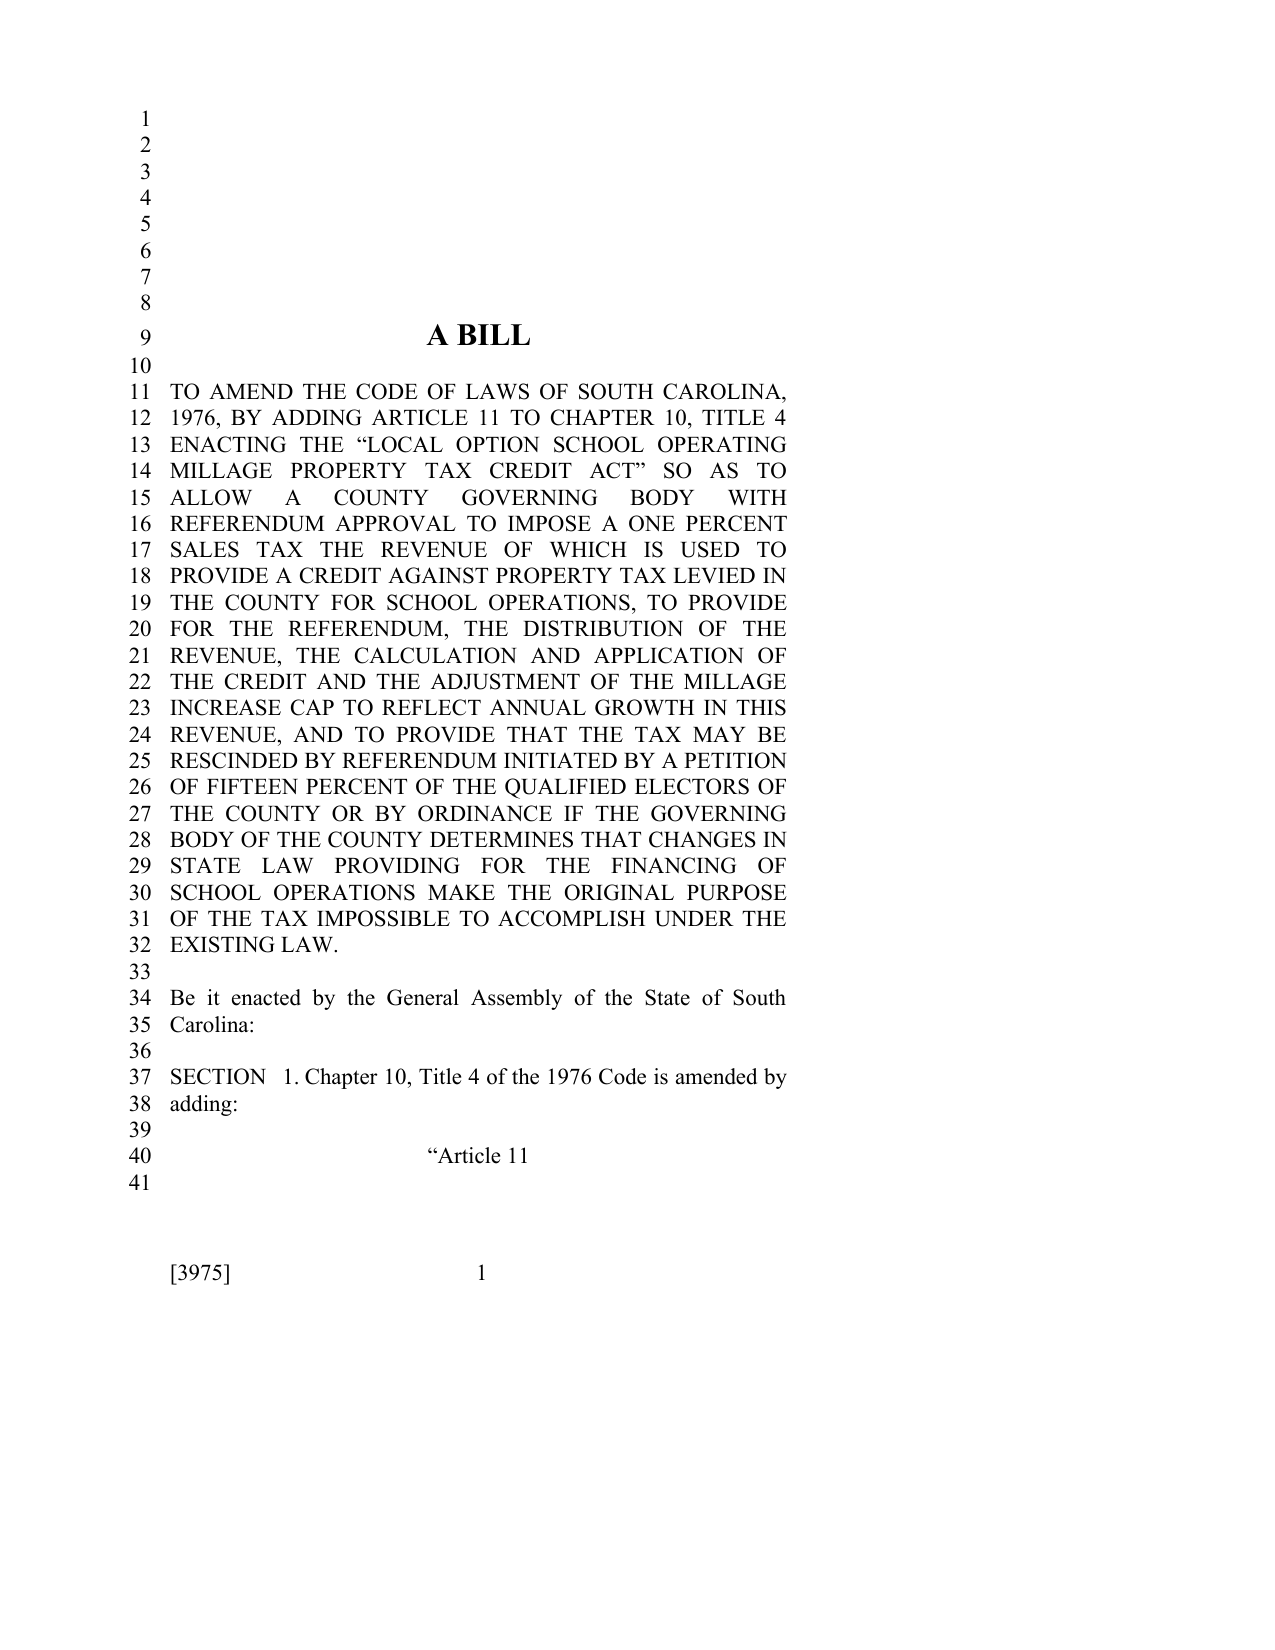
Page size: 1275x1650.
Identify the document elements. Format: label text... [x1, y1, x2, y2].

text TO AMEND THE CODE OF LAWS OF SOUTH CAROLINA, 1976, BY ADDING ARTICLE 11 TO CHAPTER 10, TITLE 4 ENACTING THE “LOCAL OPTION SCHOOL OPERATING MILLAGE PROPERTY TAX CREDIT ACT” SO AS TO ALLOW A COUNTY GOVERNING BODY WITH REFERENDUM APPROVAL TO IMPOSE A ONE PERCENT SALES TAX THE REVENUE OF WHICH IS USED TO PROVIDE A CREDIT AGAINST PROPERTY TAX LEVIED IN THE COUNTY FOR SCHOOL OPERATIONS, TO PROVIDE FOR THE REFERENDUM, THE DISTRIBUTION OF THE REVENUE, THE CALCULATION AND APPLICATION OF THE CREDIT AND THE ADJUSTMENT OF THE MILLAGE INCREASE CAP TO REFLECT ANNUAL GROWTH IN THIS REVENUE, AND TO PROVIDE THAT THE TAX MAY BE RESCINDED BY REFERENDUM INITIATED BY A PETITION OF FIFTEEN PERCENT OF THE QUALIFIED ELECTORS OF THE COUNTY OR BY ORDINANCE IF THE GOVERNING BODY OF THE COUNTY DETERMINES THAT CHANGES IN STATE LAW PROVIDING FOR THE FINANCING OF SCHOOL OPERATIONS MAKE THE ORIGINAL PURPOSE OF THE TAX IMPOSSIBLE TO ACCOMPLISH UNDER THE EXISTING LAW. [169, 378, 787, 958]
text SECTION 1. Chapter 10, Title 4 of the 1976 Code is amended by adding: [169, 1063, 787, 1116]
text A BILL [169, 316, 787, 352]
text “Article 11 [169, 1142, 787, 1169]
text Be it enacted by the General Assembly of the State of South Carolina: [169, 984, 787, 1037]
